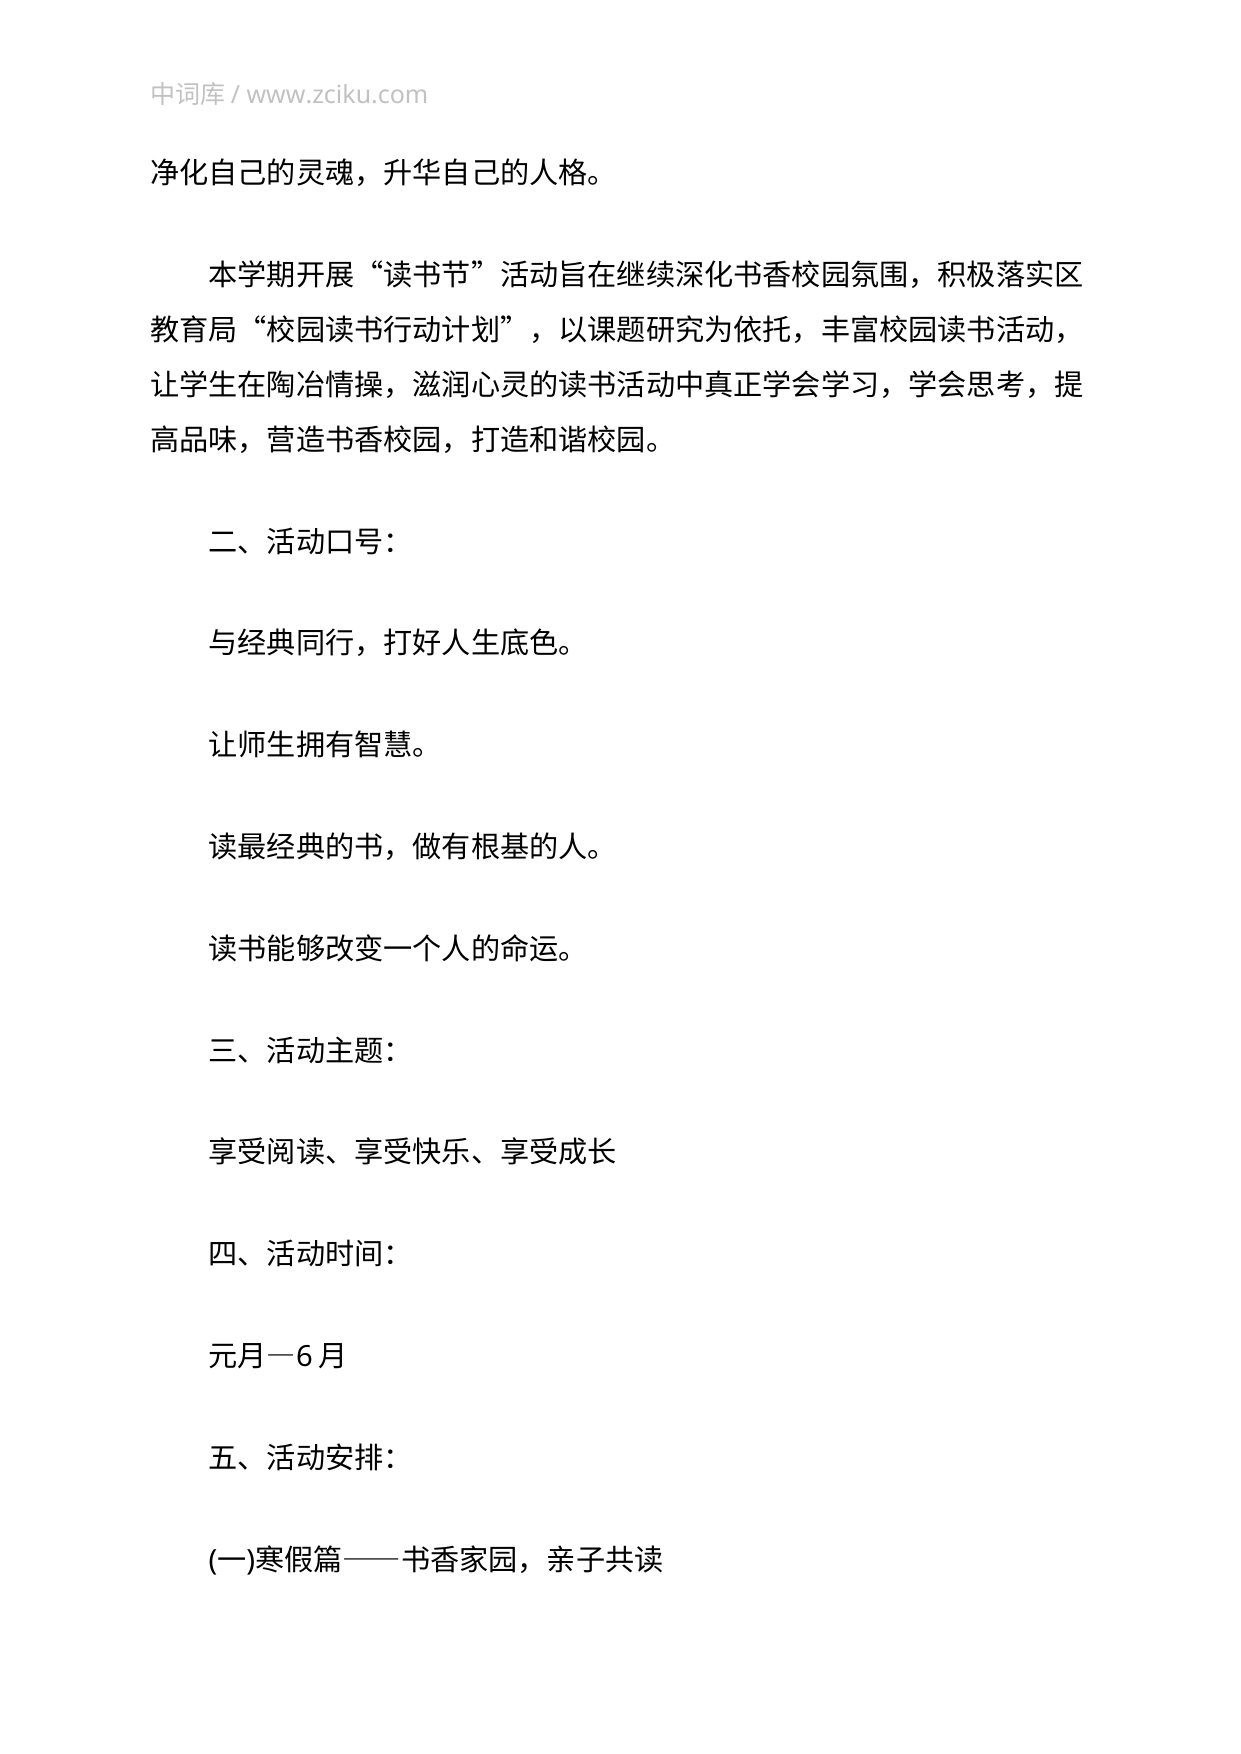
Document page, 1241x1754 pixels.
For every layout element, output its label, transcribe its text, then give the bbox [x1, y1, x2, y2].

text 四、活动时间： [150, 1231, 1090, 1273]
text 让师生拥有智慧。 [150, 722, 1090, 764]
text 读书能够改变一个人的命运。 [150, 925, 1090, 968]
text (一)寒假篇——书香家园，亲子共读 [150, 1536, 1090, 1578]
text 元月—6月 [150, 1332, 1090, 1375]
text 与经典同行，打好人生底色。 [150, 620, 1090, 662]
text 享受阅读、享受快乐、享受成长 [150, 1129, 1090, 1171]
text 五、活动安排： [150, 1434, 1090, 1477]
text 本学期开展“读书节”活动旨在继续深化书香校园氛围，积极落实区教育局“校园读书行动计划”，以课题研究为依托，丰富校园读书活动，让学生在陶冶情操，滋润心灵的读书活动中真正学会学习，学会思考，提高品味，营造书香校园，打造和谐校园。 [150, 252, 1090, 459]
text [150, 150, 1090, 192]
text 二、活动口号： [150, 518, 1090, 561]
text 读最经典的书，做有根基的人。 [150, 823, 1090, 866]
text 三、活动主题： [150, 1027, 1090, 1069]
